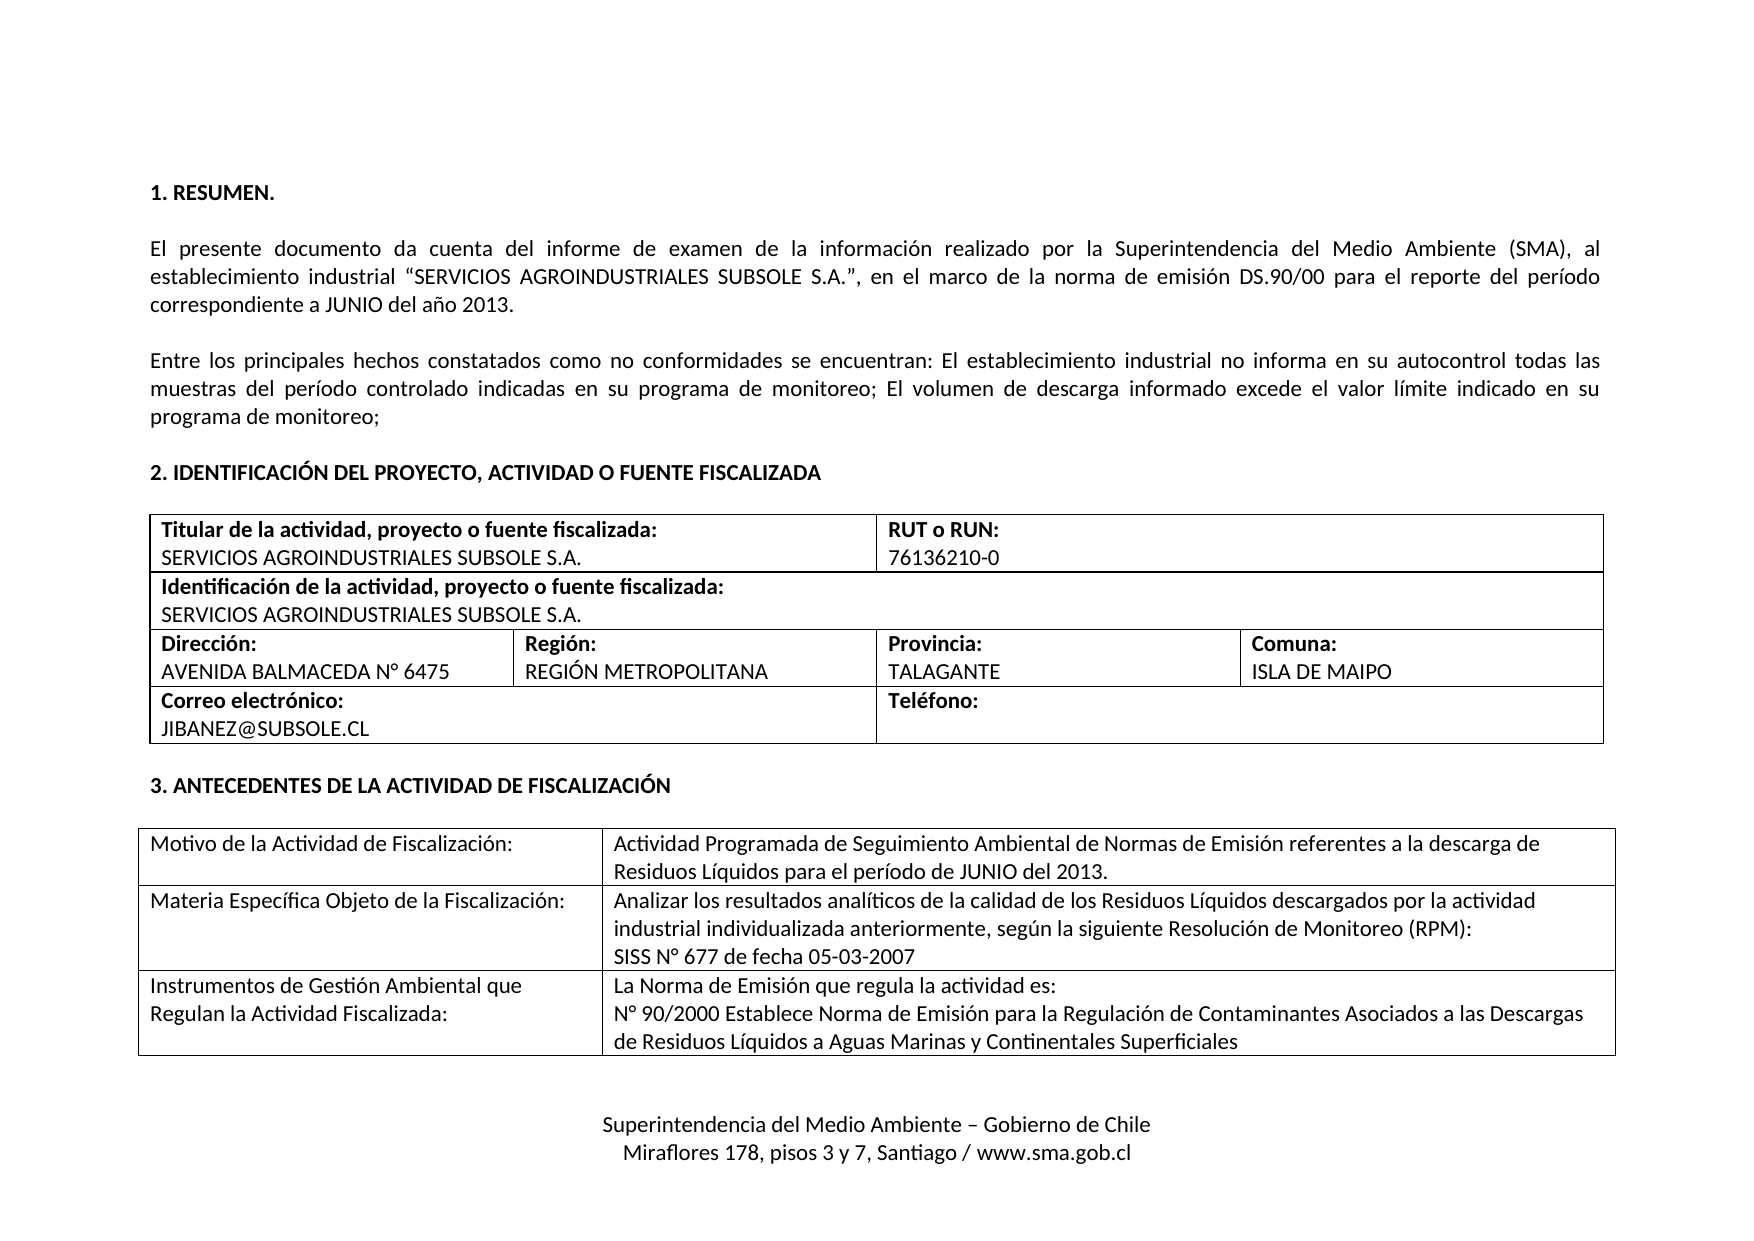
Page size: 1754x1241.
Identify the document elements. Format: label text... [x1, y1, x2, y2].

table_cell Materia Específica Objeto de la Fiscalización: [139, 886, 602, 970]
table_cell Teléfono: [877, 687, 1603, 743]
table_header Actividad Programada de Seguimiento Ambiental de Normas de Emisión referentes a la descarga de Residuos Líquidos para el período de JUNIO del 2013. [603, 829, 1615, 885]
text Entre los principales hechos constatados como no conformidades se encuentran: El establecimiento industrial no informa en su autocontrol todas las muestras del período controlado indicadas en su programa de monitoreo; El volumen de descarga informado excede el valor límite indicado en su programa de monitoreo; [150, 318, 1604, 430]
table_cell Instrumentos de Gestión Ambiental que Regulan la Actividad Fiscalizada: [139, 971, 602, 1055]
table_header RUT o RUN: 76136210-0 [877, 515, 1603, 571]
table_cell Comuna: ISLA DE MAIPO [1241, 630, 1603, 686]
table_cell Identificación de la actividad, proyecto o fuente fiscalizada: SERVICIOS AGROINDUSTRIALES SUBSOLE S.A. [151, 573, 1603, 628]
table_cell Provincia: TALAGANTE [877, 630, 1240, 686]
table_header Titular de la actividad, proyecto o fuente fiscalizada: SERVICIOS AGROINDUSTRIALES SUBSOLE S.A. [151, 515, 876, 571]
text 3. ANTECEDENTES DE LA ACTIVIDAD DE FISCALIZACIÓN [150, 744, 1604, 800]
text 2. IDENTIFICACIÓN DEL PROYECTO, ACTIVIDAD O FUENTE FISCALIZADA [150, 430, 1604, 486]
table_cell Dirección: AVENIDA BALMACEDA N° 6475 [151, 630, 513, 686]
table_cell Correo electrónico: JIBANEZ@SUBSOLE.CL [151, 687, 876, 743]
table_cell Analizar los resultados analíticos de la calidad de los Residuos Líquidos descargados por la actividad industrial individualizada anteriormente, según la siguiente Resolución de Monitoreo (RPM): SISS N° 677 de fecha 05-03-2007 [603, 886, 1615, 970]
text El presente documento da cuenta del informe de examen de la información realizado por la Superintendencia del Medio Ambiente (SMA), al establecimiento industrial “SERVICIOS AGROINDUSTRIALES SUBSOLE S.A.”, en el marco de la norma de emisión DS.90/00 para el reporte del período correspondiente a JUNIO del año 2013. [150, 206, 1604, 318]
text 1. RESUMEN. [150, 150, 1604, 206]
table_cell La Norma de Emisión que regula la actividad es: N° 90/2000 Establece Norma de Emisión para la Regulación de Contaminantes Asociados a las Descargas de Residuos Líquidos a Aguas Marinas y Continentales Superficiales [603, 971, 1615, 1055]
table_cell Región: REGIÓN METROPOLITANA [514, 630, 876, 686]
table_header Motivo de la Actividad de Fiscalización: [139, 829, 602, 885]
